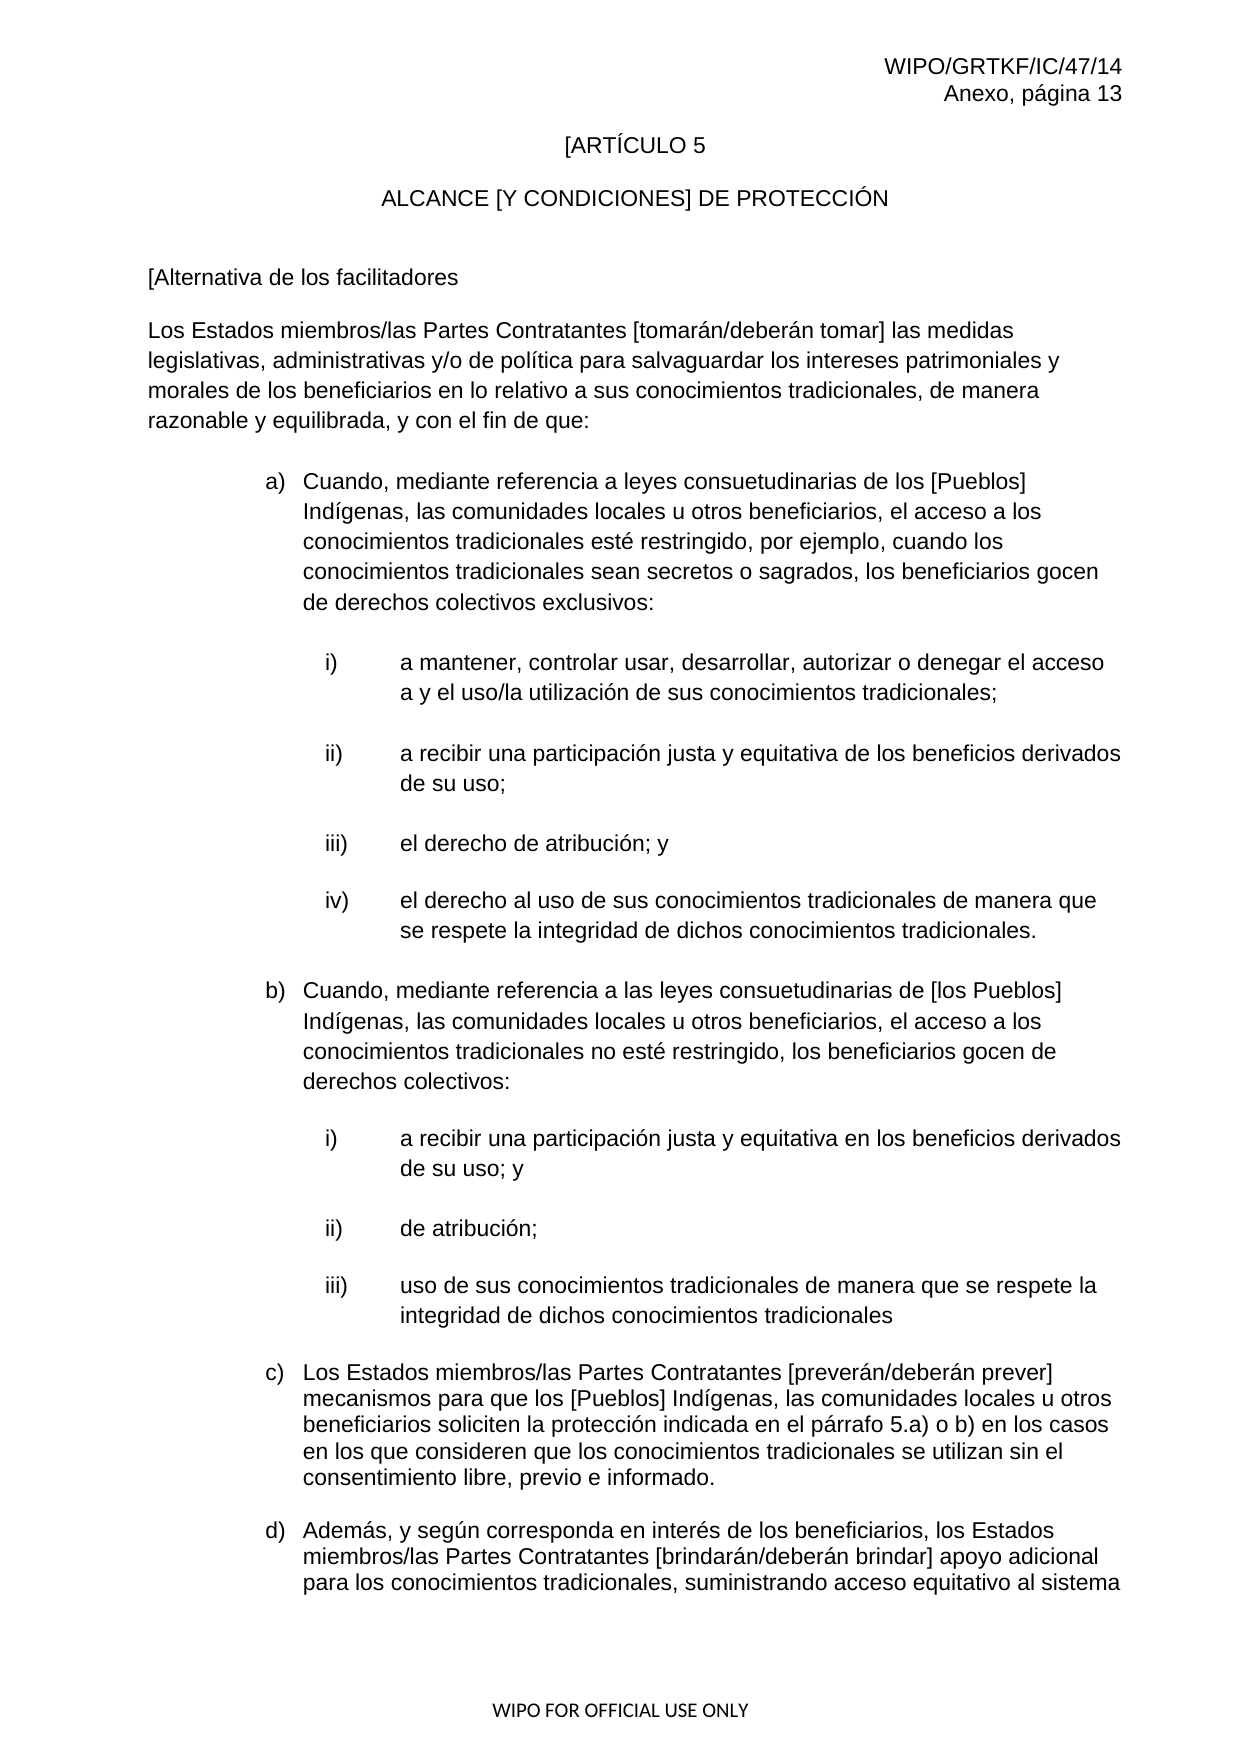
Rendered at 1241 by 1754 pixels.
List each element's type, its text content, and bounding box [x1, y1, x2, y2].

list Los Estados miembros/las Partes Contratantes [preverán/deberán prever] mecanismos para que los [Pueblos] Indígenas, las comunidades locales u otros beneficiarios soliciten la protección indicada en el párrafo 5.a) o b) en los casos en los que consideren que los conocimientos tradicionales se utilizan sin el consentimiento libre, previo e informado. [265, 1358, 1122, 1490]
list de atribución; [325, 1215, 1122, 1242]
text [Alternativa de los facilitadores [148, 264, 1122, 290]
list Cuando, mediante referencia a las leyes consuetudinarias de [los Pueblos] Indígenas, las comunidades locales u otros beneficiarios, el acceso a los conocimientos tradicionales no esté restringido, los beneficiarios gocen de derechos colectivos: [265, 977, 1122, 1094]
list el derecho al uso de sus conocimientos tradicionales de manera que se respete la integridad de dichos conocimientos tradicionales. [325, 887, 1122, 943]
list el derecho de atribución; y [325, 830, 1122, 857]
list a recibir una participación justa y equitativa en los beneficios derivados de su uso; y [325, 1124, 1122, 1181]
list a recibir una participación justa y equitativa de los beneficios derivados de su uso; [325, 739, 1122, 796]
list a mantener, controlar usar, desarrollar, autorizar o denegar el acceso a y el uso/la utilización de sus conocimientos tradicionales; [325, 649, 1122, 706]
text ALCANCE [Y CONDICIONES] DE PROTECCIÓN [148, 185, 1122, 211]
text [ARTÍCULO 5 [148, 132, 1122, 158]
list uso de sus conocimientos tradicionales de manera que se respete la integridad de dichos conocimientos tradicionales [325, 1272, 1122, 1328]
list Cuando, mediante referencia a leyes consuetudinarias de los [Pueblos] Indígenas, las comunidades locales u otros beneficiarios, el acceso a los conocimientos tradicionales esté restringido, por ejemplo, cuando los conocimientos tradicionales sean secretos o sagrados, los beneficiarios gocen de derechos colectivos exclusivos: [265, 468, 1122, 615]
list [265, 1517, 1122, 1596]
text Los Estados miembros/las Partes Contratantes [tomarán/deberán tomar] las medidas legislativas, administrativas y/o de política para salvaguardar los intereses patrimoniales y morales de los beneficiarios en lo relativo a sus conocimientos tradicionales, de manera razonable y equilibrada, y con el fin de que: [148, 317, 1122, 434]
